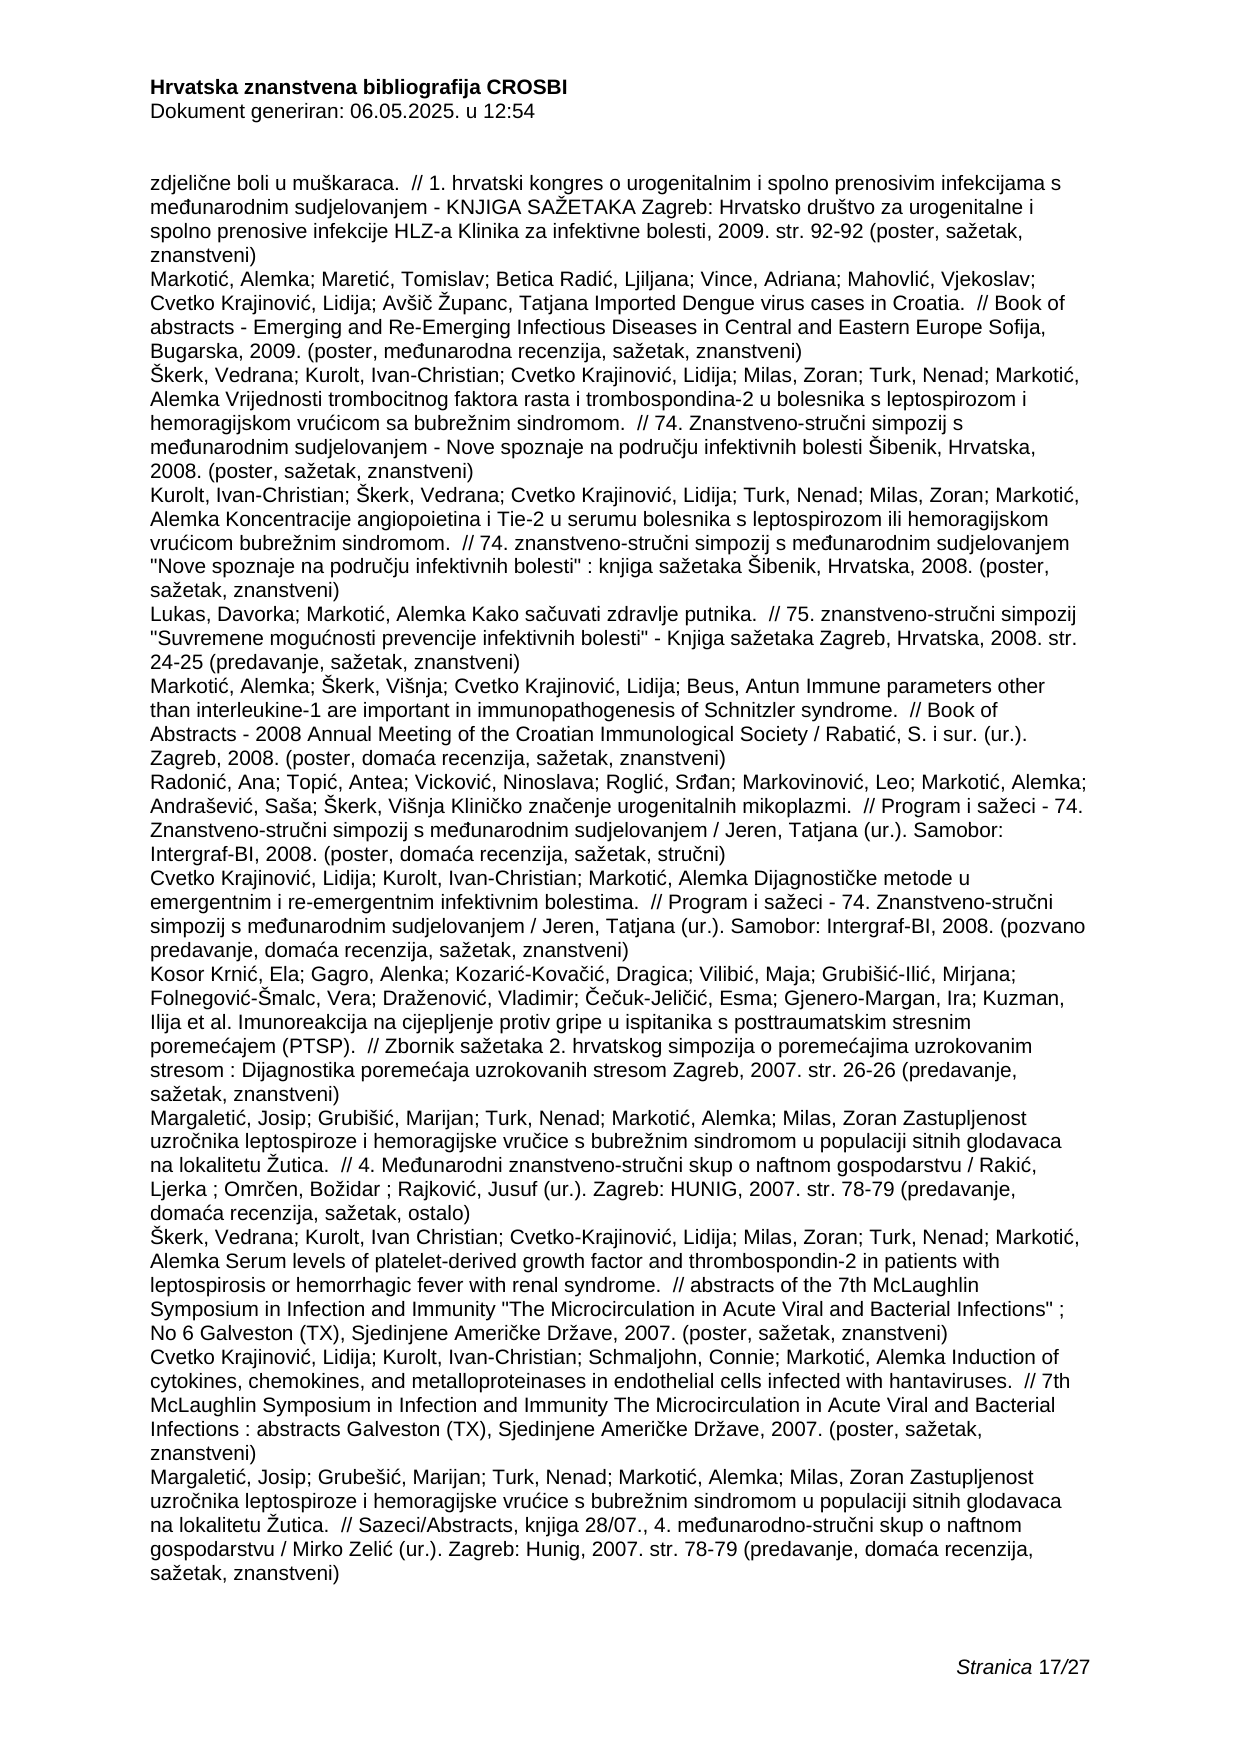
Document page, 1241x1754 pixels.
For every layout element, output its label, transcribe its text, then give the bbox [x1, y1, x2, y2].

text Margaletić, Josip; Grubešić, Marijan; Turk, Nenad; Markotić, Alemka; Milas, Zoran [150, 1465, 1090, 1584]
text Margaletić, Josip; Grubišić, Marijan; Turk, Nenad; Markotić, Alemka; Milas, Zoran [150, 1105, 1090, 1225]
text Lukas, Davorka; Markotić, Alemka [150, 602, 1090, 674]
text Cvetko Krajinović, Lidija; Kurolt, Ivan-Christian; Schmaljohn, Connie; Markotić, Alemka [150, 1345, 1090, 1465]
text Škerk, Vedrana; Kurolt, Ivan-Christian; Cvetko Krajinović, Lidija; Milas, Zoran; Turk, Nenad; Markotić, Alemka [150, 363, 1090, 482]
text Škerk, Vedrana; Kurolt, Ivan Christian; Cvetko-Krajinović, Lidija; Milas, Zoran; Turk, Nenad; Markotić, Alemka [150, 1225, 1090, 1345]
text Kurolt, Ivan-Christian; Škerk, Vedrana; Cvetko Krajinović, Lidija; Turk, Nenad; Milas, Zoran; Markotić, Alemka [150, 482, 1090, 602]
text Kosor Krnić, Ela; Gagro, Alenka; Kozarić-Kovačić, Dragica; Vilibić, Maja; Grubišić-Ilić, Mirjana; Folnegović-Šmalc, Vera; Draženović, Vladimir; Čečuk-Jeličić, Esma; Gjenero-Margan, Ira; Kuzman, Ilija et al. [150, 962, 1090, 1105]
text Cvetko Krajinović, Lidija; Kurolt, Ivan-Christian; Markotić, Alemka [150, 866, 1090, 962]
text Markotić, Alemka; Škerk, Višnja; Cvetko Krajinović, Lidija; Beus, Antun [150, 674, 1090, 770]
text Markotić, Alemka; Maretić, Tomislav; Betica Radić, Ljiljana; Vince, Adriana; Mahovlić, Vjekoslav; Cvetko Krajinović, Lidija; Avšič Županc, Tatjana [150, 267, 1090, 363]
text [150, 171, 1090, 267]
text Radonić, Ana; Topić, Antea; Vicković, Ninoslava; Roglić, Srđan; Markovinović, Leo; Markotić, Alemka; Andrašević, Saša; Škerk, Višnja [150, 770, 1090, 866]
